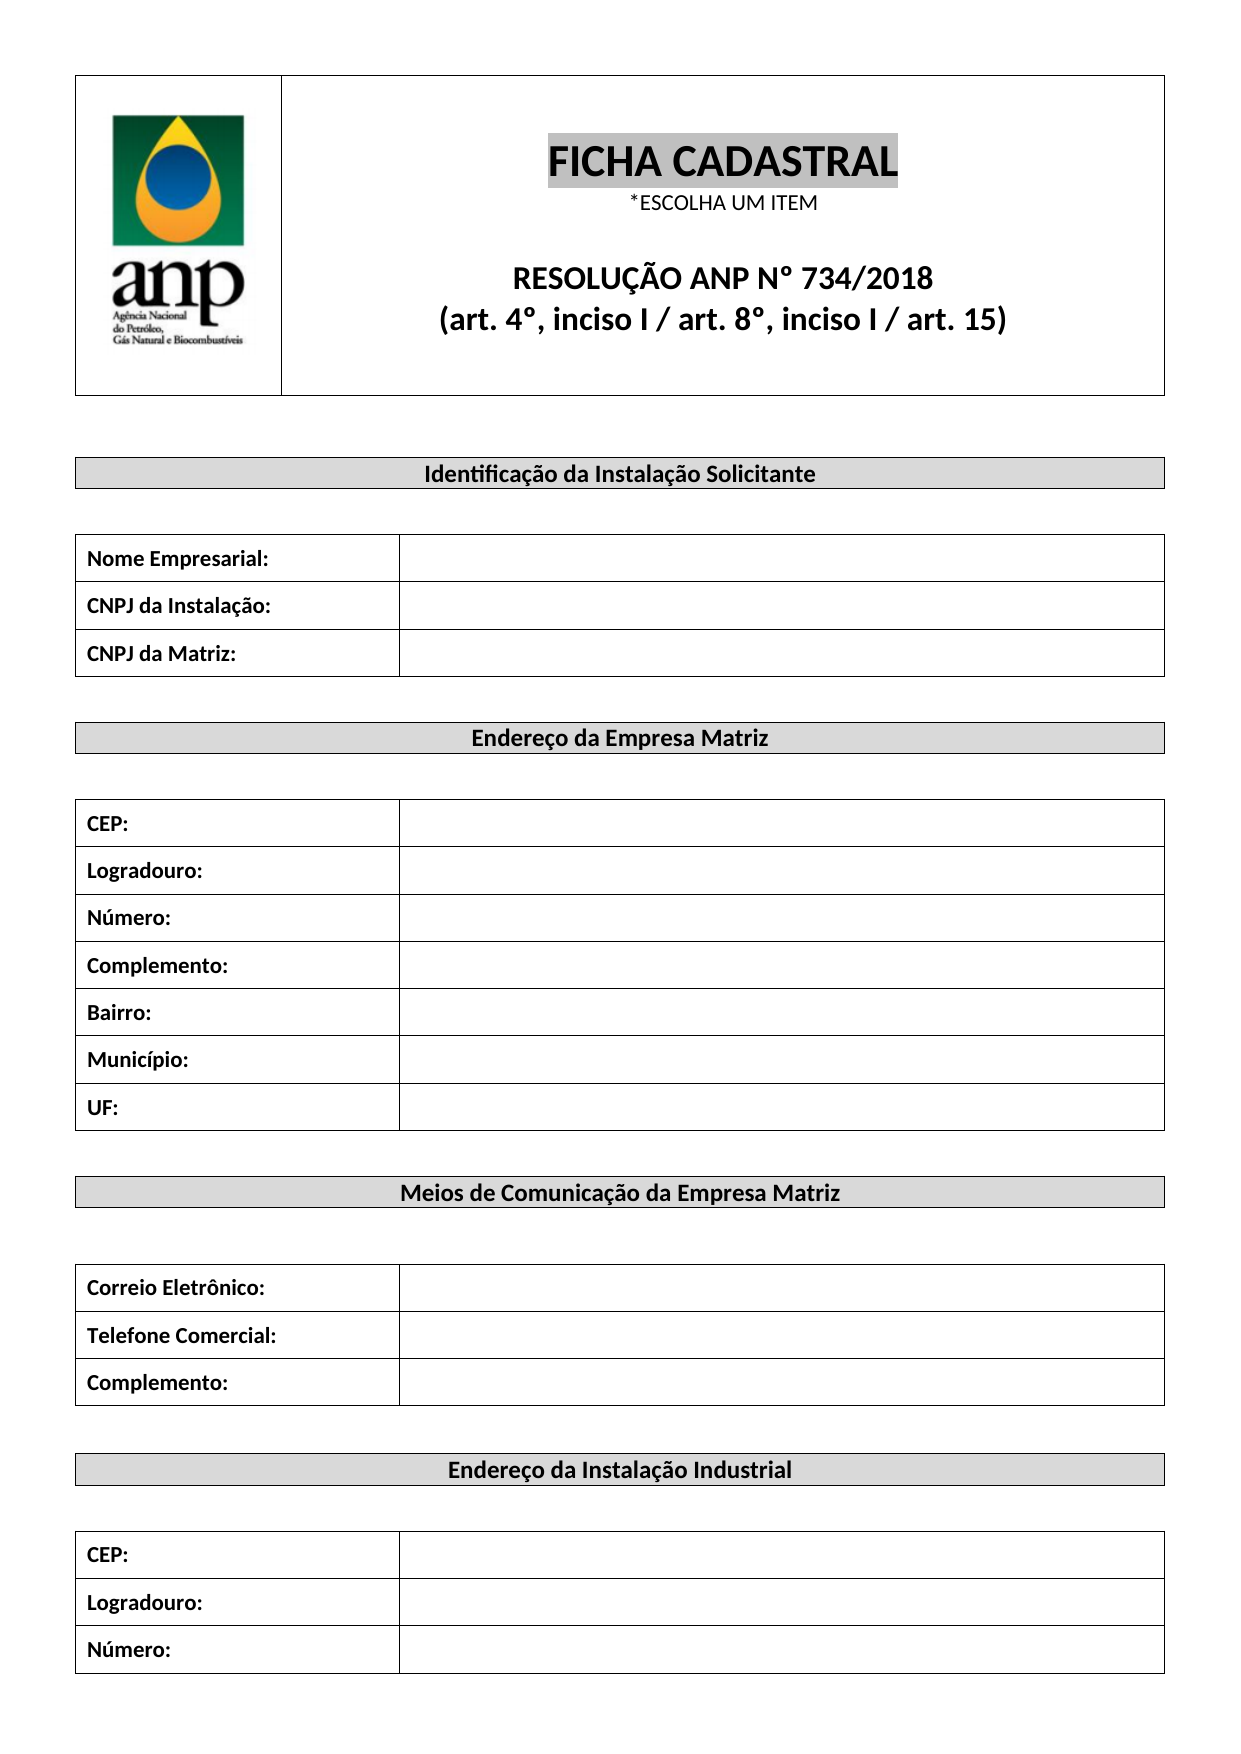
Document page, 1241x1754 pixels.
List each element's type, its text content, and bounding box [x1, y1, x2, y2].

table_header Correio Eletrônico: [76, 1265, 399, 1311]
picture [103, 108, 258, 355]
table_cell [400, 942, 1164, 988]
table_header Identificação da Instalação Solicitante [76, 458, 1164, 488]
table_cell Número: [76, 1626, 399, 1672]
table_header FICHA CADASTRAL RESOLUÇÃO ANP Nº 734/2018 (art. 4º, inciso I / art. 8º, inciso I / art. 15) [282, 76, 1164, 395]
table_cell [400, 1036, 1164, 1083]
table_cell Município: [76, 1036, 399, 1083]
table_header CEP: [76, 800, 399, 846]
table_header CEP: [76, 1532, 399, 1578]
table_cell [400, 1359, 1164, 1405]
table_header [400, 535, 1164, 581]
table_cell Complemento: [76, 942, 399, 988]
table_header Endereço da Empresa Matriz [76, 723, 1164, 753]
table_cell Número: [76, 895, 399, 941]
table_cell Logradouro: [76, 847, 399, 893]
table_header [400, 1532, 1164, 1578]
table_cell [400, 1084, 1164, 1130]
table_header Nome Empresarial: [76, 535, 399, 581]
table_cell Bairro: [76, 989, 399, 1035]
table_cell [400, 630, 1164, 676]
table_cell CNPJ da Instalação: [76, 582, 399, 628]
table_header [76, 76, 281, 395]
table_cell [400, 895, 1164, 941]
table_cell UF: [76, 1084, 399, 1130]
table_cell [400, 1579, 1164, 1625]
table_header [400, 1265, 1164, 1311]
table_cell [400, 1312, 1164, 1358]
table_header Endereço da Instalação Industrial [76, 1454, 1164, 1485]
table_cell [400, 1626, 1164, 1672]
table_cell CNPJ da Matriz: [76, 630, 399, 676]
table_cell Telefone Comercial: [76, 1312, 399, 1358]
table_cell [400, 847, 1164, 893]
table_header Meios de Comunicação da Empresa Matriz [76, 1177, 1164, 1207]
table_cell Complemento: [76, 1359, 399, 1405]
table_cell [400, 989, 1164, 1035]
table_cell Logradouro: [76, 1579, 399, 1625]
table_header [400, 800, 1164, 846]
table_cell [400, 582, 1164, 628]
